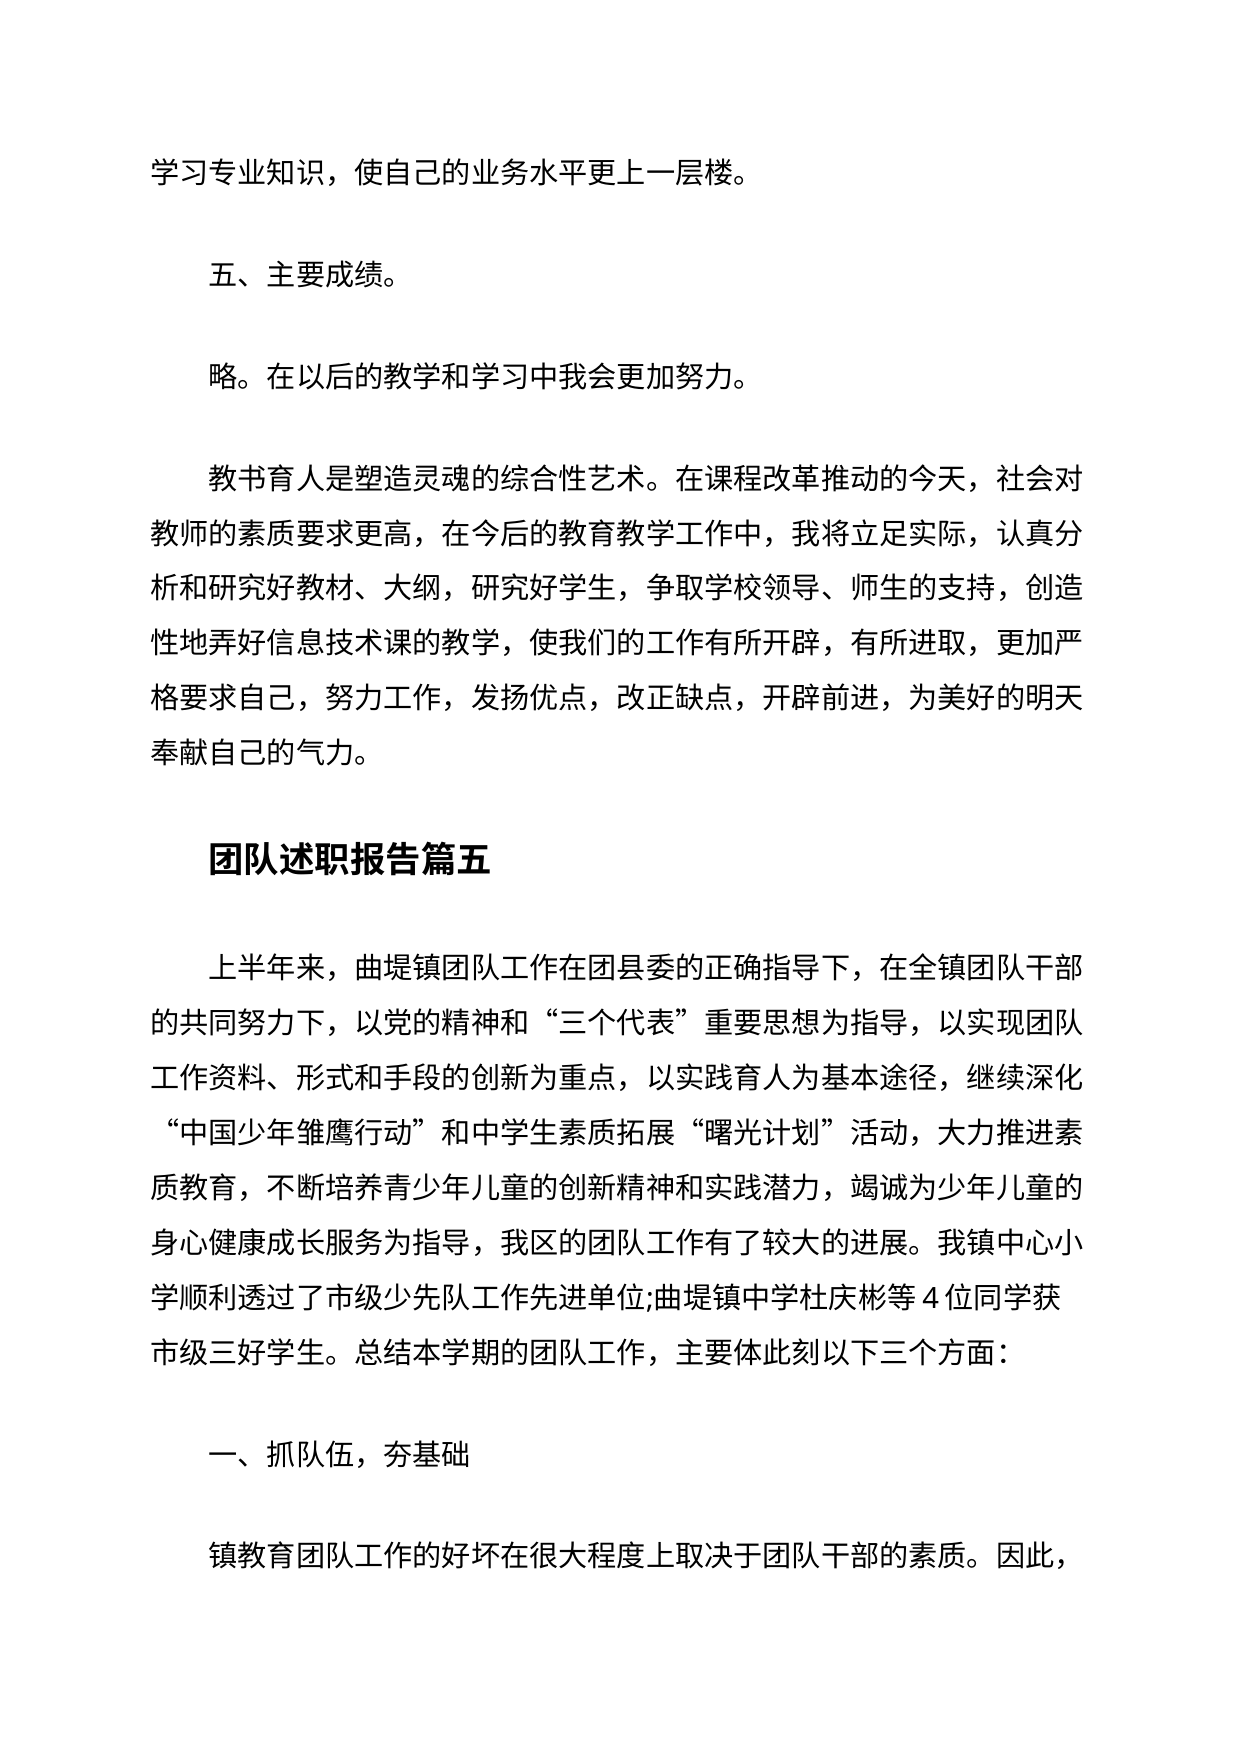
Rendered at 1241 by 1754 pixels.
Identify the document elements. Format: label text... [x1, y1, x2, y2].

text 教书育人是塑造灵魂的综合性艺术。在课程改革推动的今天，社会对教师的素质要求更高，在今后的教育教学工作中，我将立足实际，认真分析和研究好教材、大纲，研究好学生，争取学校领导、师生的支持，创造性地弄好信息技术课的教学，使我们的工作有所开辟，有所进取，更加严格要求自己，努力工作，发扬优点，改正缺点，开辟前进，为美好的明天奉献自己的气力。 [150, 455, 1090, 772]
text 五、主要成绩。 [150, 252, 1090, 294]
text 团队述职报告篇五 [150, 832, 1090, 883]
text 上半年来，曲堤镇团队工作在团县委的正确指导下，在全镇团队干部的共同努力下，以党的精神和“三个代表”重要思想为指导，以实现团队工作资料、形式和手段的创新为重点，以实践育人为基本途径，继续深化“中国少年雏鹰行动”和中学生素质拓展“曙光计划”活动，大力推进素质教育，不断培养青少年儿童的创新精神和实践潜力，竭诚为少年儿童的身心健康成长服务为指导，我区的团队工作有了较大的进展。我镇中心小学顺利透过了市级少先队工作先进单位;曲堤镇中学杜庆彬等4位同学获市级三好学生。总结本学期的团队工作，主要体此刻以下三个方面： [150, 945, 1090, 1372]
text 一、抓队伍，夯基础 [150, 1431, 1090, 1473]
text 略。在以后的教学和学习中我会更加努力。 [150, 353, 1090, 396]
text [150, 150, 1090, 192]
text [150, 1533, 1090, 1575]
